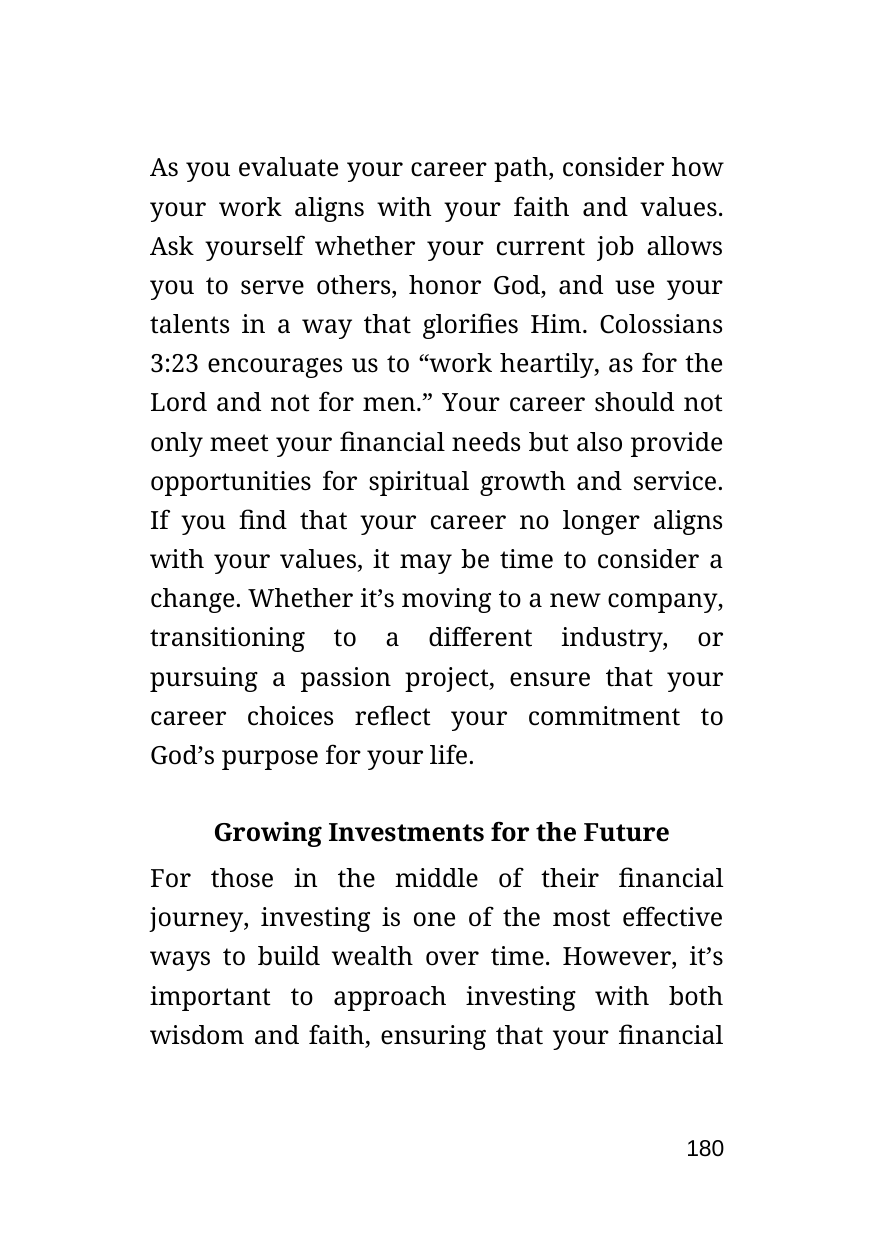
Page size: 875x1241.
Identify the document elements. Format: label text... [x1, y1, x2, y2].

text As you evaluate your career path, consider how your work aligns with your faith and values. Ask yourself whether your current job allows you to serve others, honor God, and use your talents in a way that glorifies Him. Colossians 3:23 encourages us to “work heartily, as for the Lord and not for men.” Your career should not only meet your financial needs but also provide opportunities for spiritual growth and service. If you find that your career no longer aligns with your values, it may be time to consider a change. Whether it’s moving to a new company, transitioning to a different industry, or pursuing a passion project, ensure that your career choices reflect your commitment to God’s purpose for your life. [150, 150, 724, 772]
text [150, 861, 724, 1051]
subtitle Growing Investments for the Future [150, 814, 724, 848]
